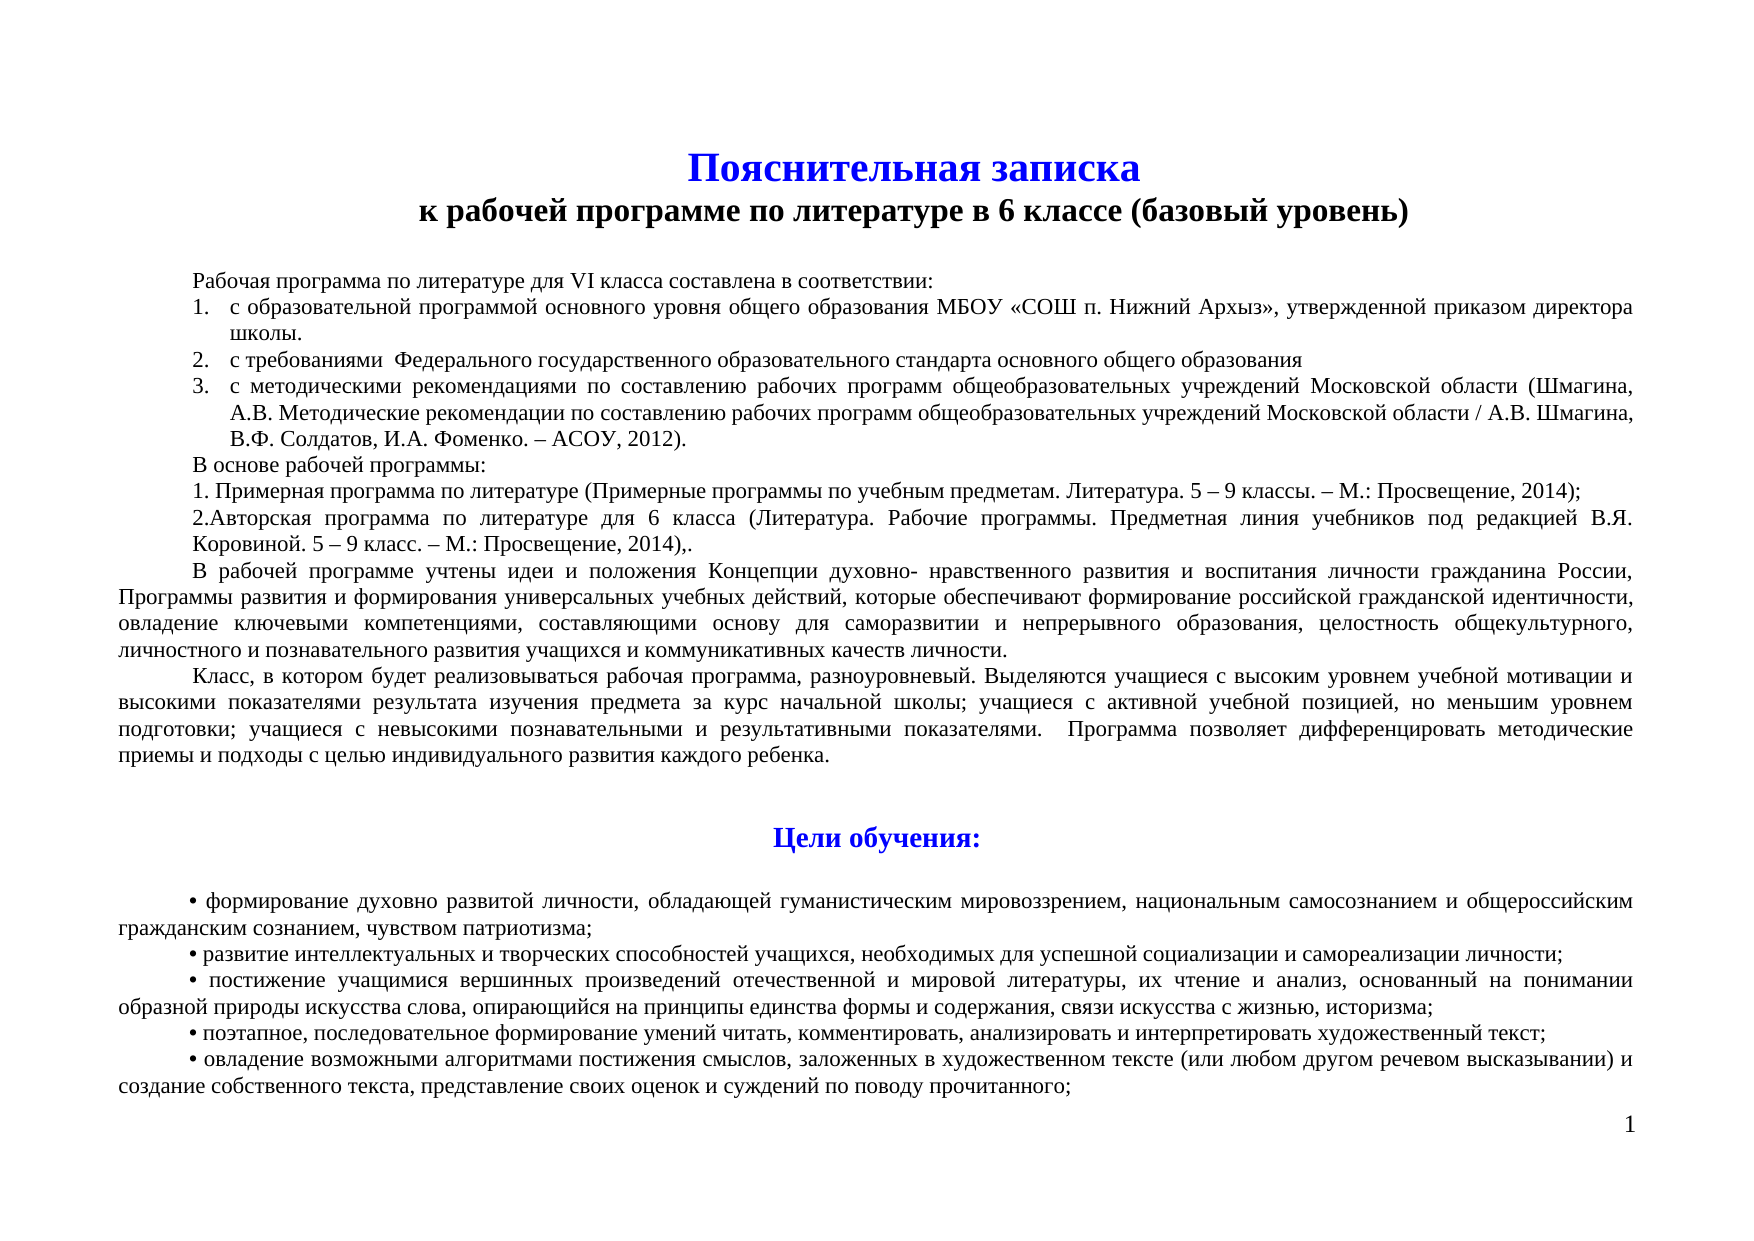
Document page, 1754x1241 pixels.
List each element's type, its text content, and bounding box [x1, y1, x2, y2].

text к рабочей программе по литературе в 6 классе (базовый уровень) [118, 190, 1636, 228]
text 1. Примерная программа по литературе (Примерные программы по учебным предметам. Литература. 5 – 9 классы. – М.: Просвещение, 2014); [192, 478, 1636, 504]
list с образовательной программой основного уровня общего образования МБОУ «СОШ п. Нижний Архыз», утвержденной приказом директора школы. [192, 293, 1636, 346]
text 2.Авторская программа по литературе для 6 класса (Литература. Рабочие программы. Предметная линия учебников под редакцией В.Я. Коровиной. 5 – 9 класс. – М.: Просвещение, 2014),. [192, 504, 1636, 557]
text В рабочей программе учтены идеи и положения Концепции духовно- нравственного развития и воспитания личности гражданина России, Программы развития и формирования универсальных учебных действий, которые обеспечивают формирование российской гражданской идентичности, овладение ключевыми компетенциями, составляющими основу для саморазвитии и непрерывного образования, целостность общекультурного, личностного и познавательного развития учащихся и коммуникативных качеств личности. [118, 557, 1636, 662]
text • развитие интеллектуальных и творческих способностей учащихся, необходимых для успешной социализации и самореализации личности; [118, 940, 1636, 966]
text В основе рабочей программы: [192, 451, 1636, 478]
text Рабочая программа по литературе для VI класса составлена в соответствии: [118, 267, 1636, 293]
text • формирование духовно развитой личности, обладающей гуманистическим мировоззрением, национальным самосознанием и общероссийским гражданским сознанием, чувством патриотизма; [118, 887, 1636, 940]
text • поэтапное, последовательное формирование умений читать, комментировать, анализировать и интерпретировать художественный текст; [118, 1019, 1636, 1045]
list с требованиями Федерального государственного образовательного стандарта основного общего образования [192, 346, 1636, 372]
text • постижение учащимися вершинных произведений отечественной и мировой литературы, их чтение и анализ, основанный на понимании образной природы искусства слова, опирающийся на принципы единства формы и содержания, связи искусства с жизнью, историзма; [118, 966, 1636, 1019]
text Цели обучения: [118, 820, 1636, 854]
list с методическими рекомендациями по составлению рабочих программ общеобразовательных учреждений Московской области (Шмагина, А.В. Методические рекомендации по составлению рабочих программ общеобразовательных учреждений Московской области / А.В. Шмагина, В.Ф. Солдатов, И.А. Фоменко. – АСОУ, 2012). [192, 372, 1636, 451]
text Класс, в котором будет реализовываться рабочая программа, разноуровневый. Выделяются учащиеся с высоким уровнем учебной мотивации и высокими показателями результата изучения предмета за курс начальной школы; учащиеся с активной учебной позицией, но меньшим уровнем подготовки; учащиеся с невысокими познавательными и результативными показателями. Программа позволяет дифференцировать методические приемы и подходы с целью индивидуального развития каждого ребенка. [118, 662, 1636, 767]
text Пояснительная записка [118, 142, 1636, 190]
text • овладение возможными алгоритмами постижения смыслов, заложенных в художественном тексте (или любом другом речевом высказывании) и создание собственного текста, представление своих оценок и суждений по поводу прочитанного; [118, 1045, 1636, 1098]
